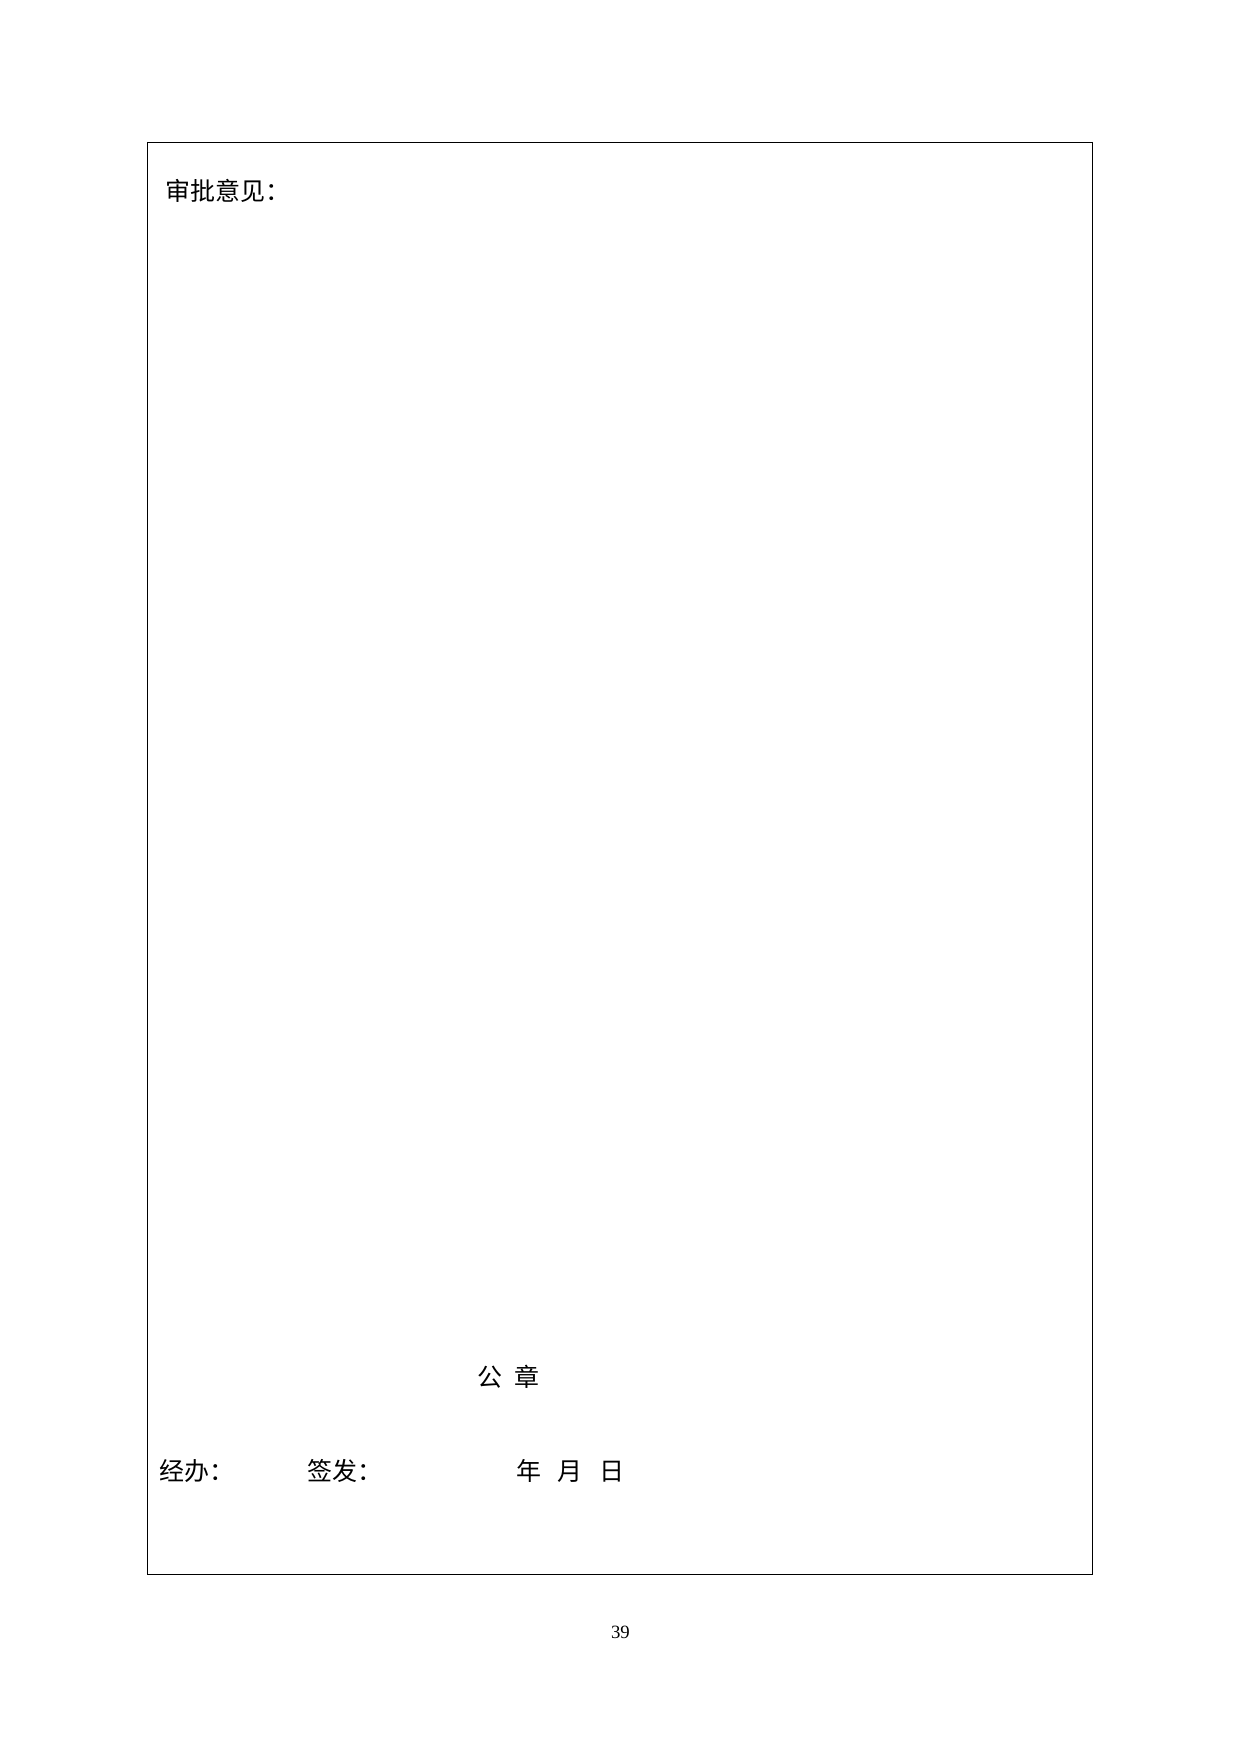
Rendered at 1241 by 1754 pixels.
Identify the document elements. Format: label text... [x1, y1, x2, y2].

table_cell 审批意见： 公 章 经办： 签发： 年 月 日 [148, 143, 1092, 1574]
